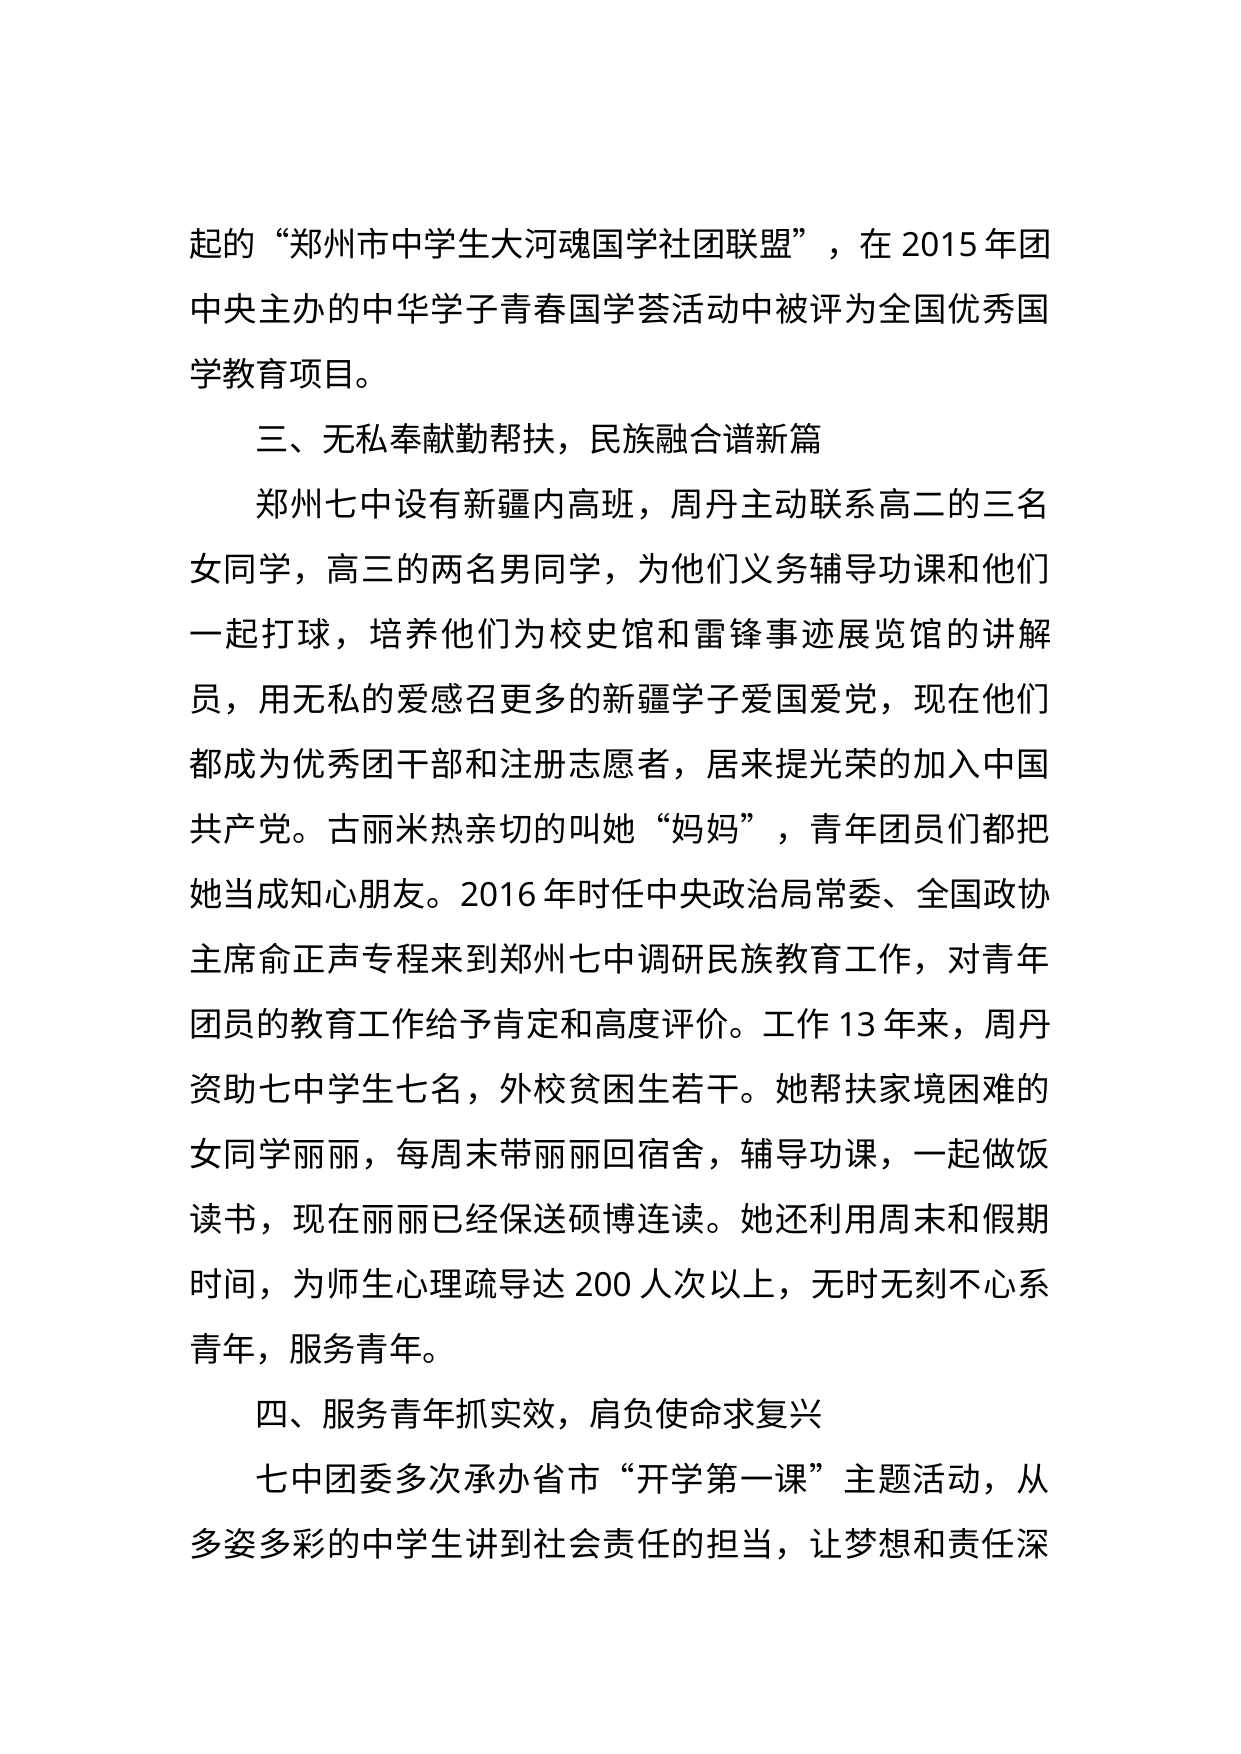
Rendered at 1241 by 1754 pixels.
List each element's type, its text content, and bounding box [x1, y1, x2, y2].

text 三、无私奉献勤帮扶，民族融合谱新篇 [189, 404, 1051, 469]
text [189, 1444, 1051, 1574]
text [189, 209, 1051, 404]
text 四、服务青年抓实效，肩负使命求复兴 [189, 1379, 1051, 1444]
text 郑州七中设有新疆内高班，周丹主动联系高二的三名女同学，高三的两名男同学，为他们义务辅导功课和他们一起打球，培养他们为校史馆和雷锋事迹展览馆的讲解员，用无私的爱感召更多的新疆学子爱国爱党，现在他们都成为优秀团干部和注册志愿者，居来提光荣的加入中国共产党。古丽米热亲切的叫她“妈妈”，青年团员们都把她当成知心朋友。2016年时任中央政治局常委、全国政协主席俞正声专程来到郑州七中调研民族教育工作，对青年团员的教育工作给予肯定和高度评价。工作13年来，周丹资助七中学生七名，外校贫困生若干。她帮扶家境困难的女同学丽丽，每周末带丽丽回宿舍，辅导功课，一起做饭读书，现在丽丽已经保送硕博连读。她还利用周末和假期时间，为师生心理疏导达200人次以上，无时无刻不心系青年，服务青年。 [189, 469, 1051, 1379]
